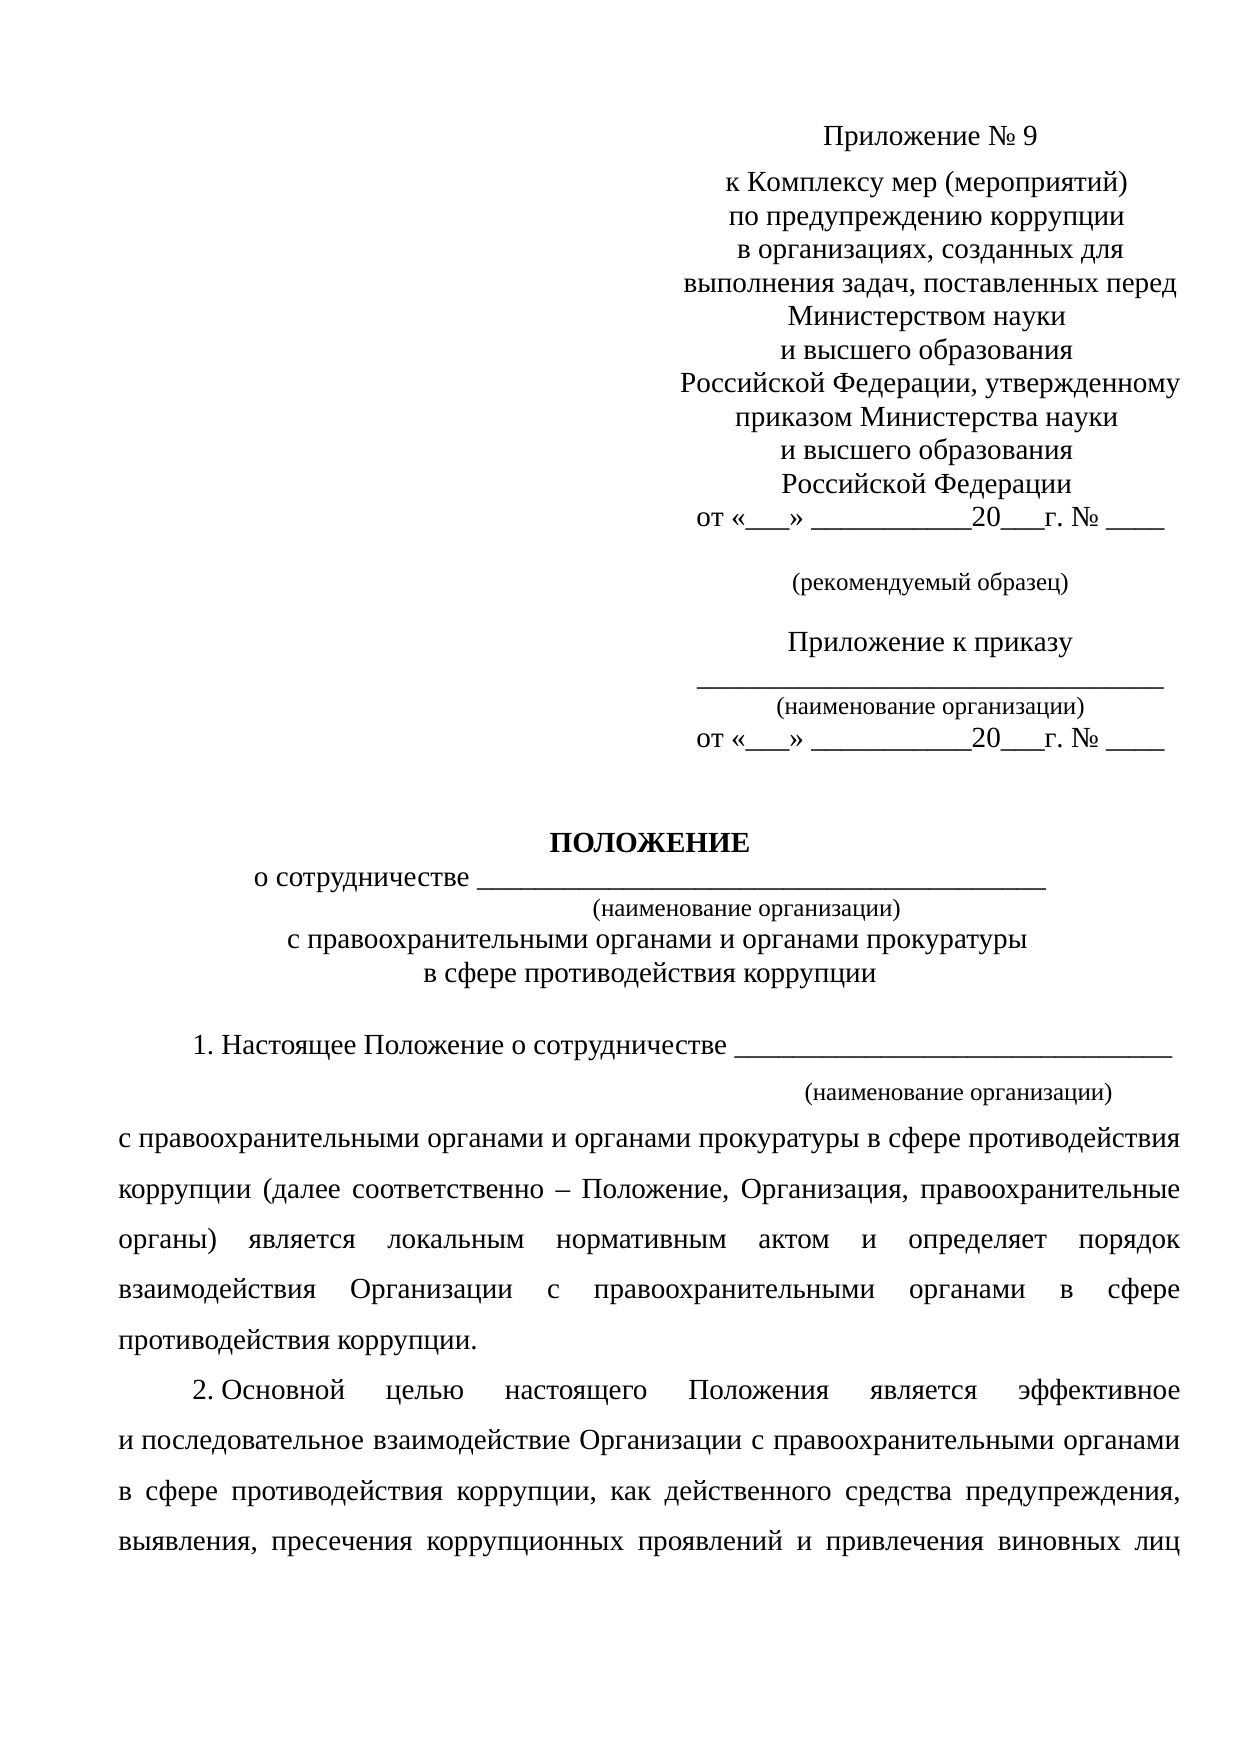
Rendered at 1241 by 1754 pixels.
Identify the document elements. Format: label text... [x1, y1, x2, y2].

text Приложение № 9 [679, 118, 1181, 152]
text с правоохранительными органами и органами прокуратуры в сфере противодействия коррупции (далее соответственно – Положение, Организация, правоохранительные органы) является локальным нормативным актом и определяет порядок взаимодействия Организации с правоохранительными органами в сфере противодействия коррупции. [118, 1121, 1181, 1355]
text (рекомендуемый образец) [679, 567, 1181, 595]
text от «___» ___________20___г. № ____ [679, 720, 1181, 753]
text (наименование организации) [118, 893, 1181, 921]
text с правоохранительными органами и органами прокуратуры в сфере противодействия коррупции [177, 921, 1122, 988]
text к Комплексу мер (мероприятий) по предупреждению коррупции в организациях, созданных для выполнения задач, поставленных перед Министерством науки и высшего образования Российской Федерации, утвержденному приказом Министерства науки и высшего образования Российской Федерации от «___» ___________20___г. № ____ [679, 164, 1181, 533]
text ПОЛОЖЕНИЕ [118, 826, 1181, 859]
list (наименование организации) [192, 1077, 1181, 1106]
text Приложение к приказу [679, 624, 1181, 658]
list Настоящее Положение о сотрудничестве ______________________________ [192, 1027, 1181, 1061]
text (наименование организации) [679, 691, 1181, 720]
text ________________________________ [679, 658, 1181, 691]
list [118, 1372, 1181, 1557]
text о сотрудничестве _______________________________________ [118, 859, 1181, 893]
